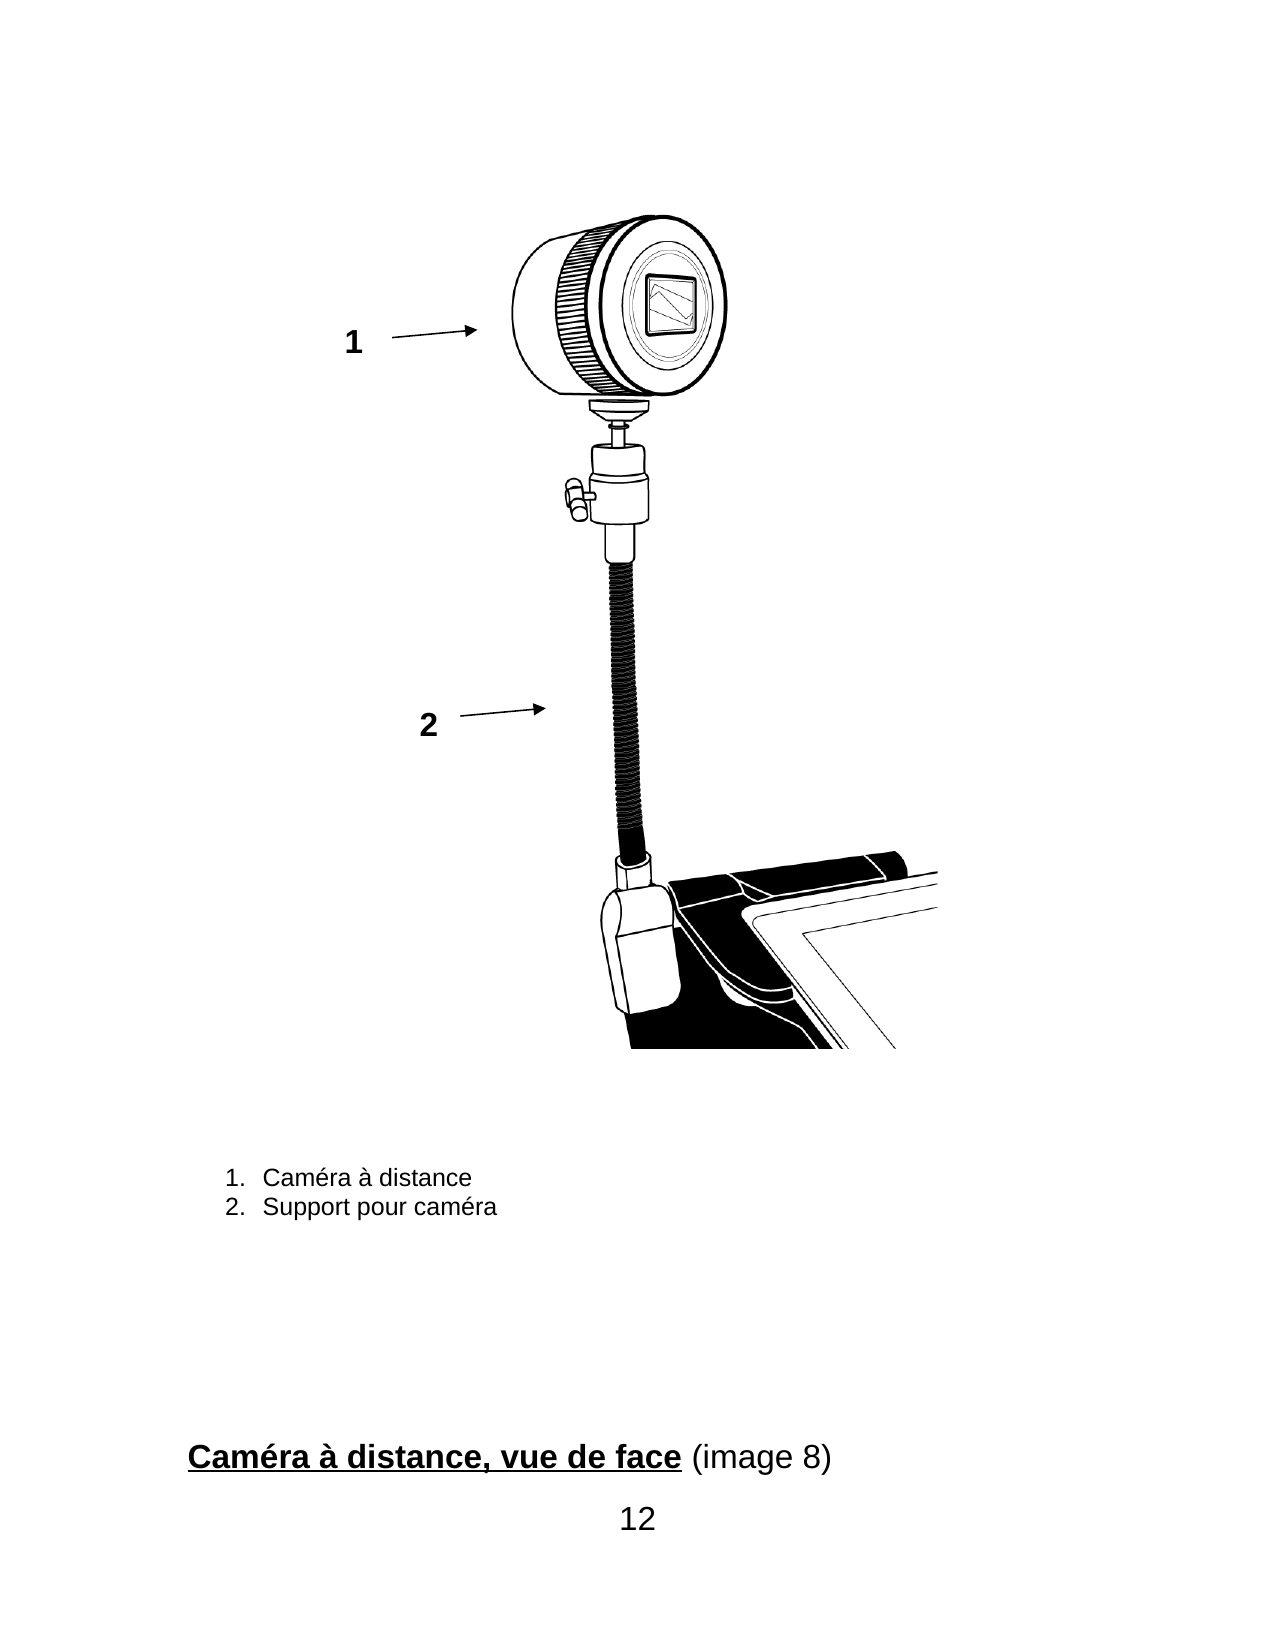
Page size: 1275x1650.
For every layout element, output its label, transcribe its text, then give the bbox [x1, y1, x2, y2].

list Support pour caméra [225, 1192, 1087, 1221]
text Caméra à distance, vue de face (image 8) [187, 1437, 1087, 1475]
picture [337, 201, 938, 1049]
list Caméra à distance [225, 1163, 1087, 1192]
